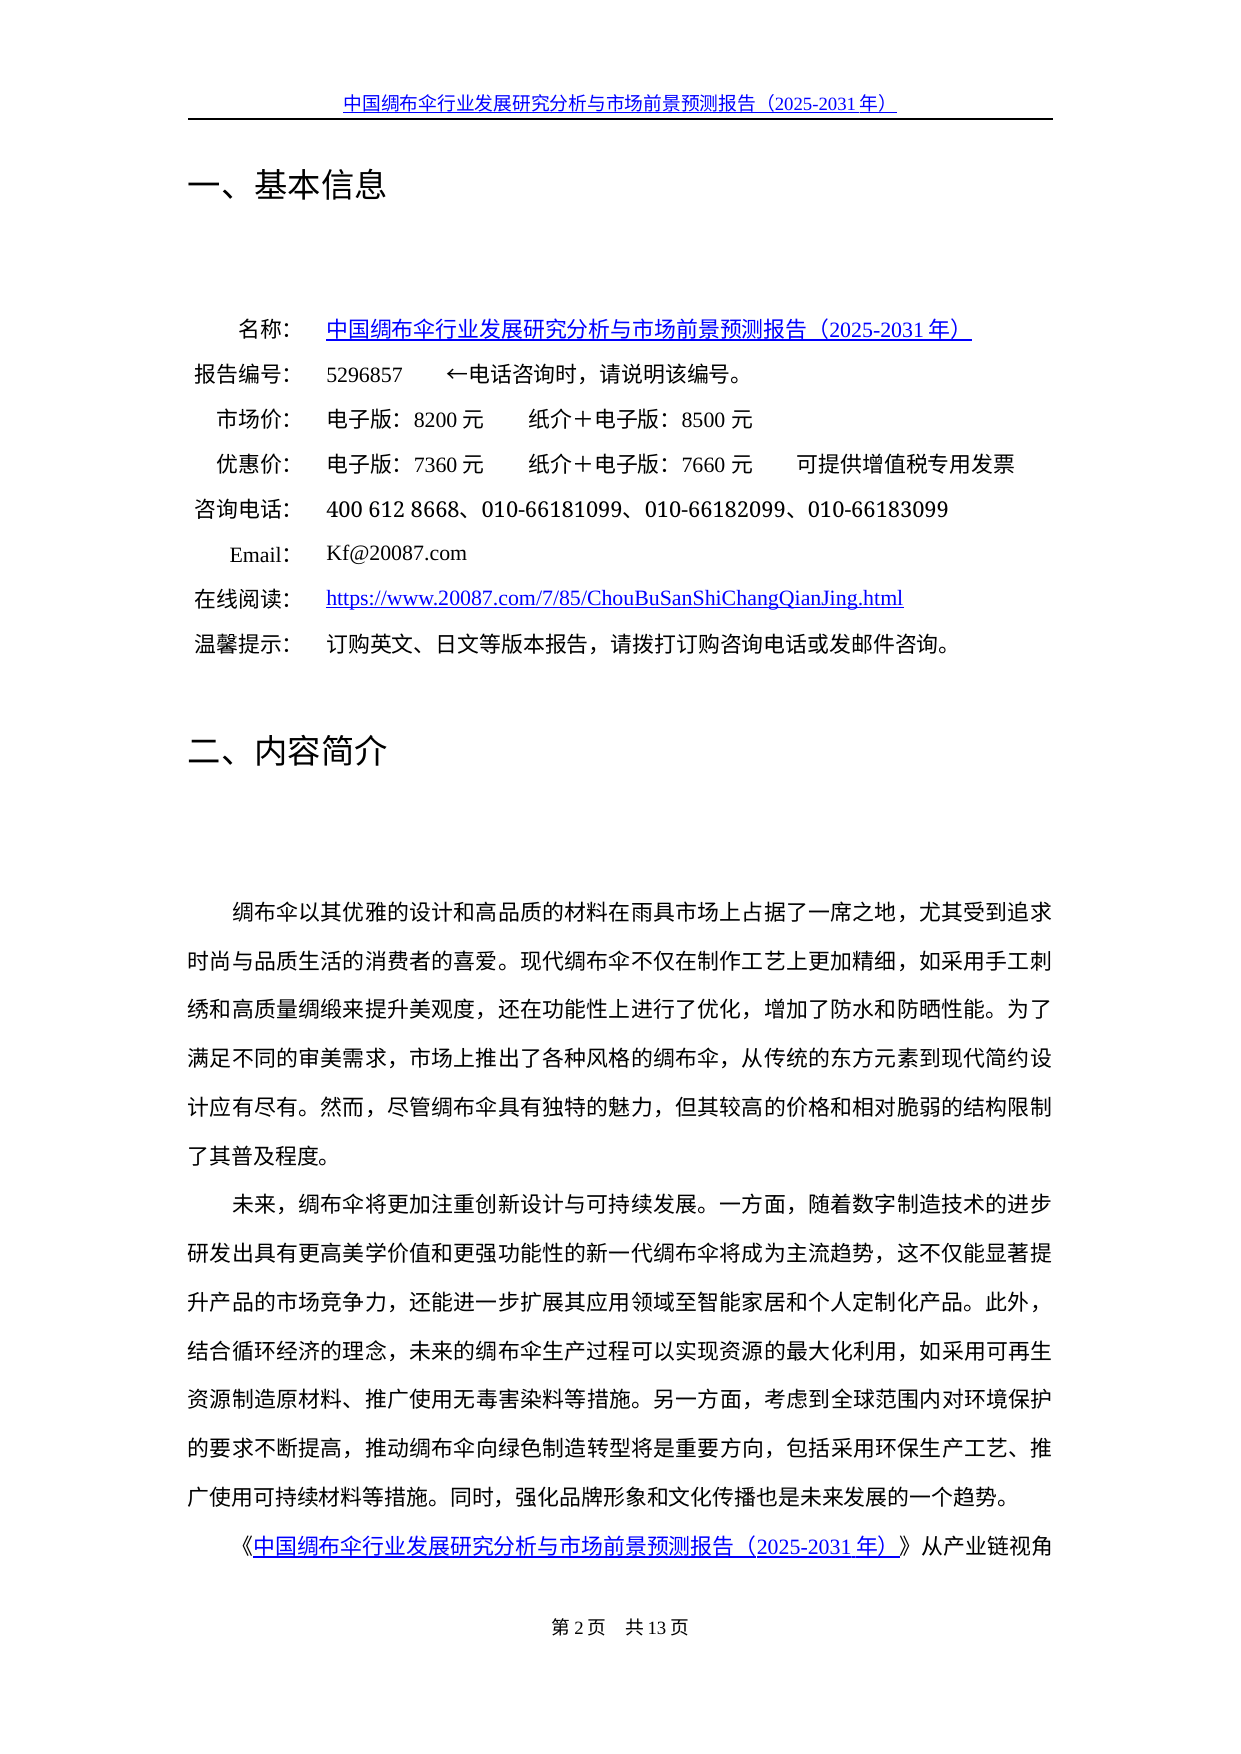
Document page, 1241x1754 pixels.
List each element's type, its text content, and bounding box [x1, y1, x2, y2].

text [187, 894, 1053, 1561]
table_cell Email： [167, 537, 315, 582]
table_cell 报告编号： [167, 357, 315, 402]
table_cell 咨询电话： [167, 492, 315, 537]
table_header 中国绸布伞行业发展研究分析与市场前景预测报告（2025-2031年） [315, 312, 1073, 357]
table_cell 5296857 ←电话咨询时，请说明该编号。 [315, 357, 1073, 402]
title 一、基本信息 [187, 150, 1053, 215]
table_cell 电子版：7360 元 纸介＋电子版：7660 元 可提供增值税专用发票 [315, 447, 1073, 492]
table_cell 在线阅读： [167, 582, 315, 627]
table_cell 温馨提示： [167, 627, 315, 672]
table_header 名称： [167, 312, 315, 357]
table_cell 优惠价： [167, 447, 315, 492]
table_cell 市场价： [167, 402, 315, 447]
table_cell 400 612 8668、010-66181099、010-66182099、010-66183099 [315, 492, 1073, 537]
title 二、内容简介 [187, 717, 1053, 782]
table_cell 订购英文、日文等版本报告，请拨打订购咨询电话或发邮件咨询。 [315, 627, 1073, 672]
table_cell 电子版：8200 元 纸介＋电子版：8500 元 [315, 402, 1073, 447]
table_cell Kf@20087.com [315, 537, 1073, 582]
table_cell [315, 582, 1073, 627]
